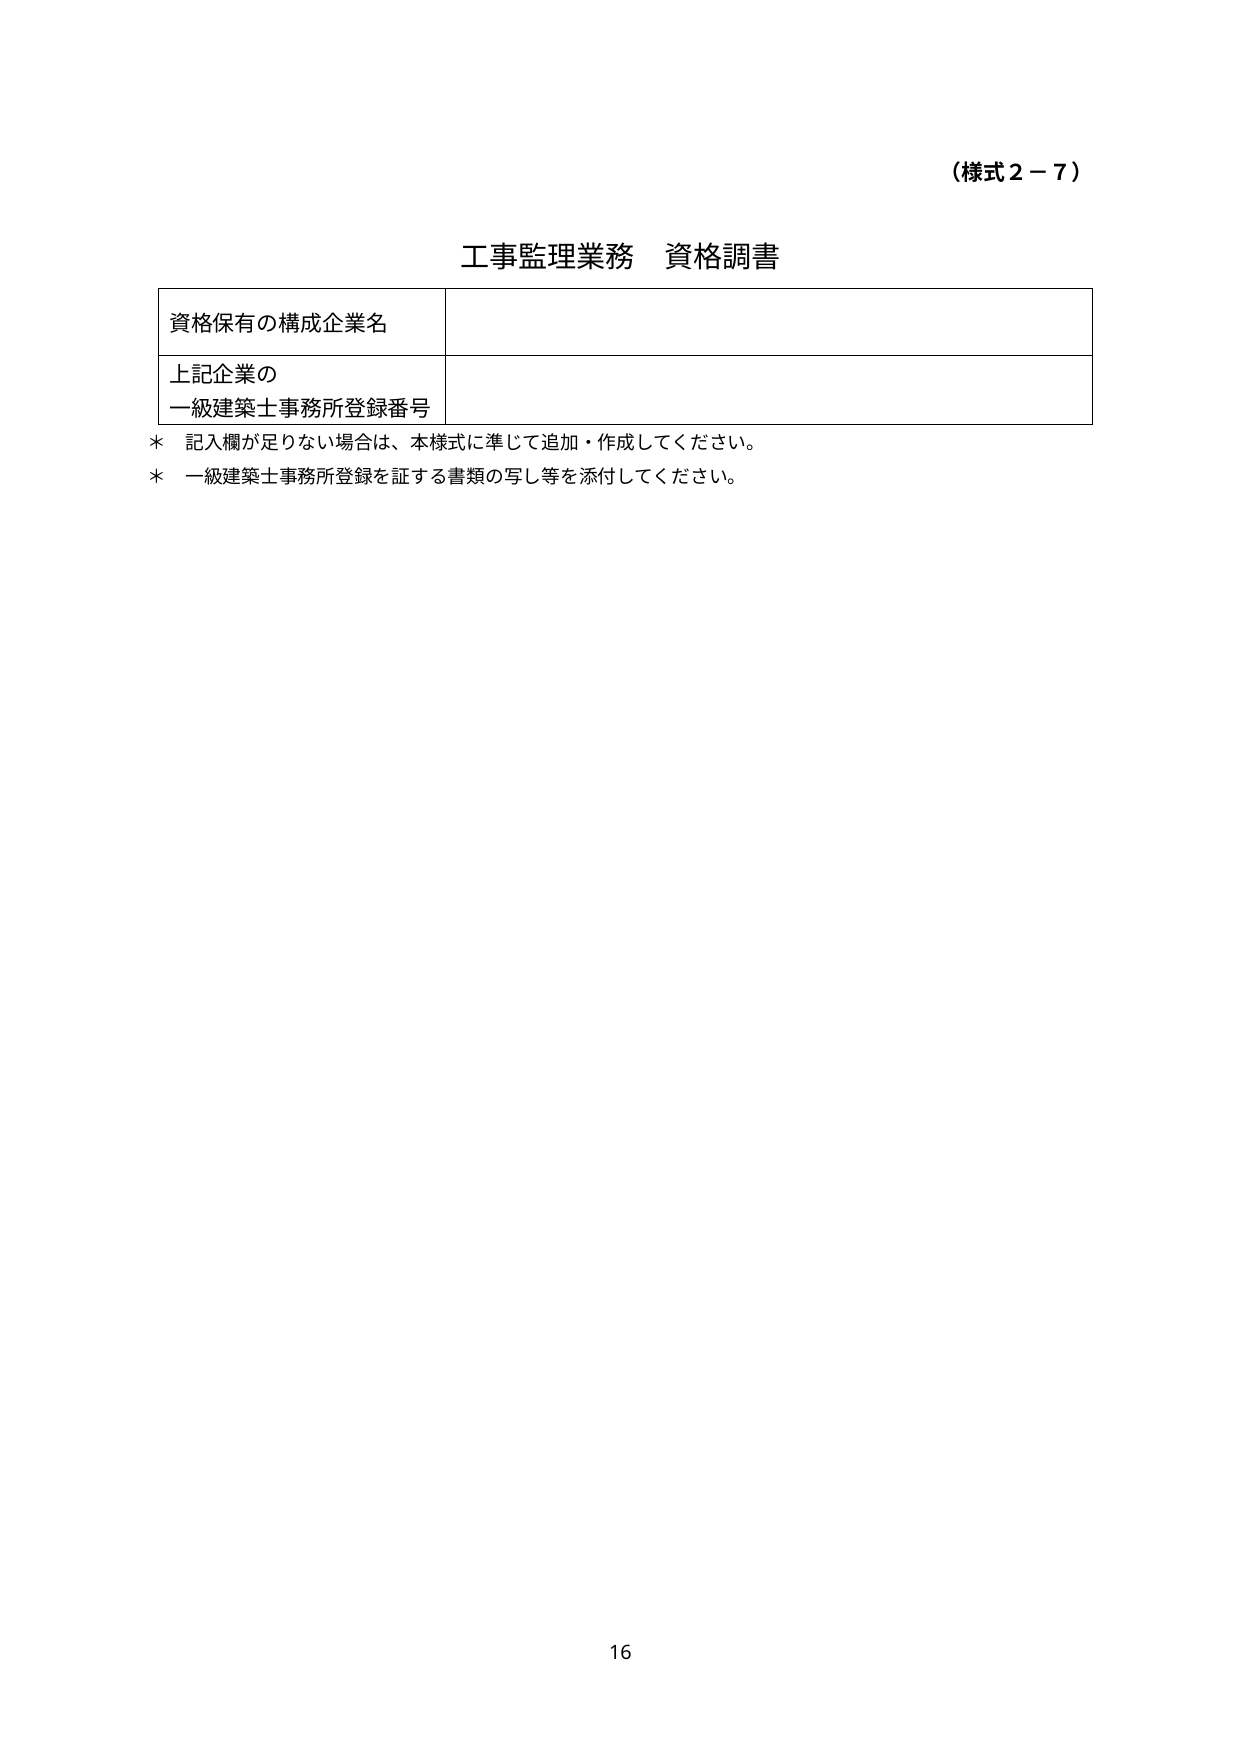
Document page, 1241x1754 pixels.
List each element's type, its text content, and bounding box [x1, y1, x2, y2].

table_header 資格保有の構成企業名 [159, 289, 445, 355]
text （様式２－７） [148, 153, 1092, 187]
text ＊ 記入欄が足りない場合は、本様式に準じて追加・作成してください。 [148, 424, 1092, 458]
table_header [446, 289, 1092, 355]
text 工事監理業務 資格調書 [148, 221, 1092, 288]
text ＊ 一級建築士事務所登録を証する書類の写し等を添付してください。 [148, 458, 1092, 492]
table_cell 上記企業の 一級建築士事務所登録番号 [159, 356, 445, 423]
table_cell [446, 356, 1092, 423]
